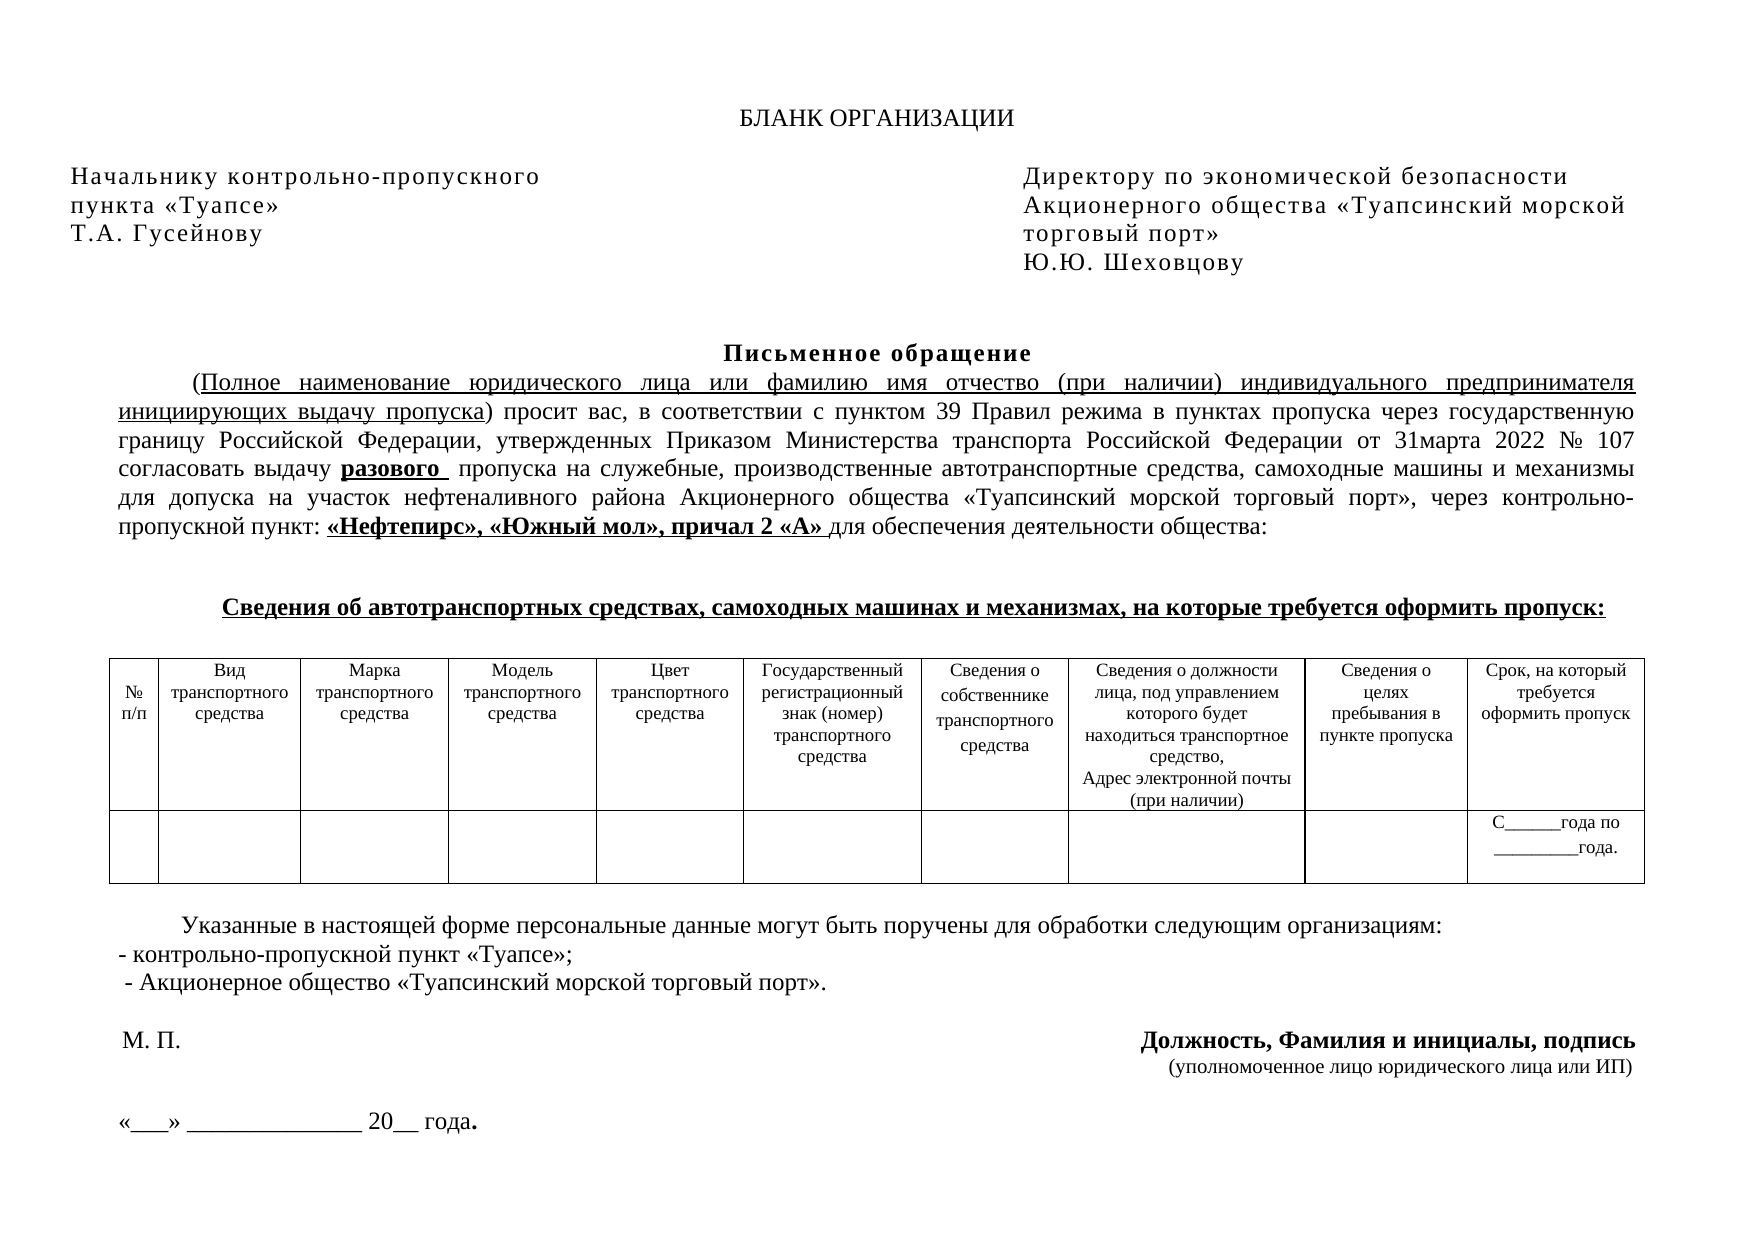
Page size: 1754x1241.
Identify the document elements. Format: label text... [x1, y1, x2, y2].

table_cell [1306, 811, 1467, 882]
table_cell [301, 811, 448, 882]
text «___» ______________ 20__ года. [118, 1106, 1636, 1135]
table_cell [1069, 811, 1304, 882]
text БЛАНК ОРГАНИЗАЦИИ [118, 103, 1636, 132]
table_cell [110, 811, 158, 882]
table_cell [449, 811, 596, 882]
table_cell [744, 811, 921, 882]
text (Полное наименование юридического лица или фамилию имя отчество (при наличии) индивидуального предпринимателя инициирующих выдачу пропуска) просит вас, в соответствии с пунктом 39 Правил режима в пунктах пропуска через государственную границу Российской Федерации, утвержденных Приказом Министерства транспорта Российской Федерации от 31марта 2022 № 107 согласовать выдачу разового пропуска на служебные, производственные автотранспортные средства, самоходные машины и механизмы для допуска на участок нефтеналивного района Акционерного общества «Туапсинский морской торговый порт», через контрольно-пропускной пункт: «Нефтепирс», «Южный мол», причал 2 «А» для обеспечения деятельности общества: [118, 367, 1636, 540]
table_cell [922, 811, 1068, 882]
table_header Сведения о должности лица, под управлением которого будет находиться транспортное средство, Адрес электронной почты (при наличии) [1069, 659, 1304, 810]
table_header Цвет транспортного средства [597, 659, 743, 810]
text Указанные в настоящей форме персональные данные могут быть поручены для обработки следующим организациям: [118, 910, 1636, 939]
table_header Начальнику контрольно-пропускного пункта «Туапсе» Т.А. Гусейнову [59, 132, 1012, 310]
table_header Сведения о целях пребывания в пункте пропуска [1306, 659, 1467, 810]
table_header № п/п [110, 659, 158, 810]
text М. П. Должность, Фамилия и инициалы, подпись [118, 1025, 1636, 1054]
table_header Срок, на который требуется оформить пропуск [1468, 659, 1644, 810]
text - контрольно-пропускной пункт «Туапсе»; [118, 939, 1636, 967]
table_header Марка транспортного средства [301, 659, 448, 810]
text - Акционерное общество «Туапсинский морской торговый порт». [118, 967, 1636, 996]
table_cell [159, 811, 300, 882]
table_header Государственный регистрационный знак (номер) транспортного средства [744, 659, 921, 810]
text Сведения об автотранспортных средствах, самоходных машинах и механизмах, на которые требуется оформить пропуск: [118, 592, 1636, 621]
table_header Модель транспортного средства [449, 659, 596, 810]
table_header Сведения о собственнике транспортного средства [922, 659, 1068, 810]
table_cell [597, 811, 743, 882]
table_header Директору по экономической безопасности Акционерного общества «Туапсинский морской торговый порт» Ю.Ю. Шеховцову [1012, 132, 1683, 310]
text (уполномоченное лицо юридического лица или ИП) [118, 1054, 1636, 1078]
table_cell С______года по _________года. [1468, 811, 1644, 882]
text Письменное обращение [118, 338, 1636, 367]
table_header Вид транспортного средства [159, 659, 300, 810]
